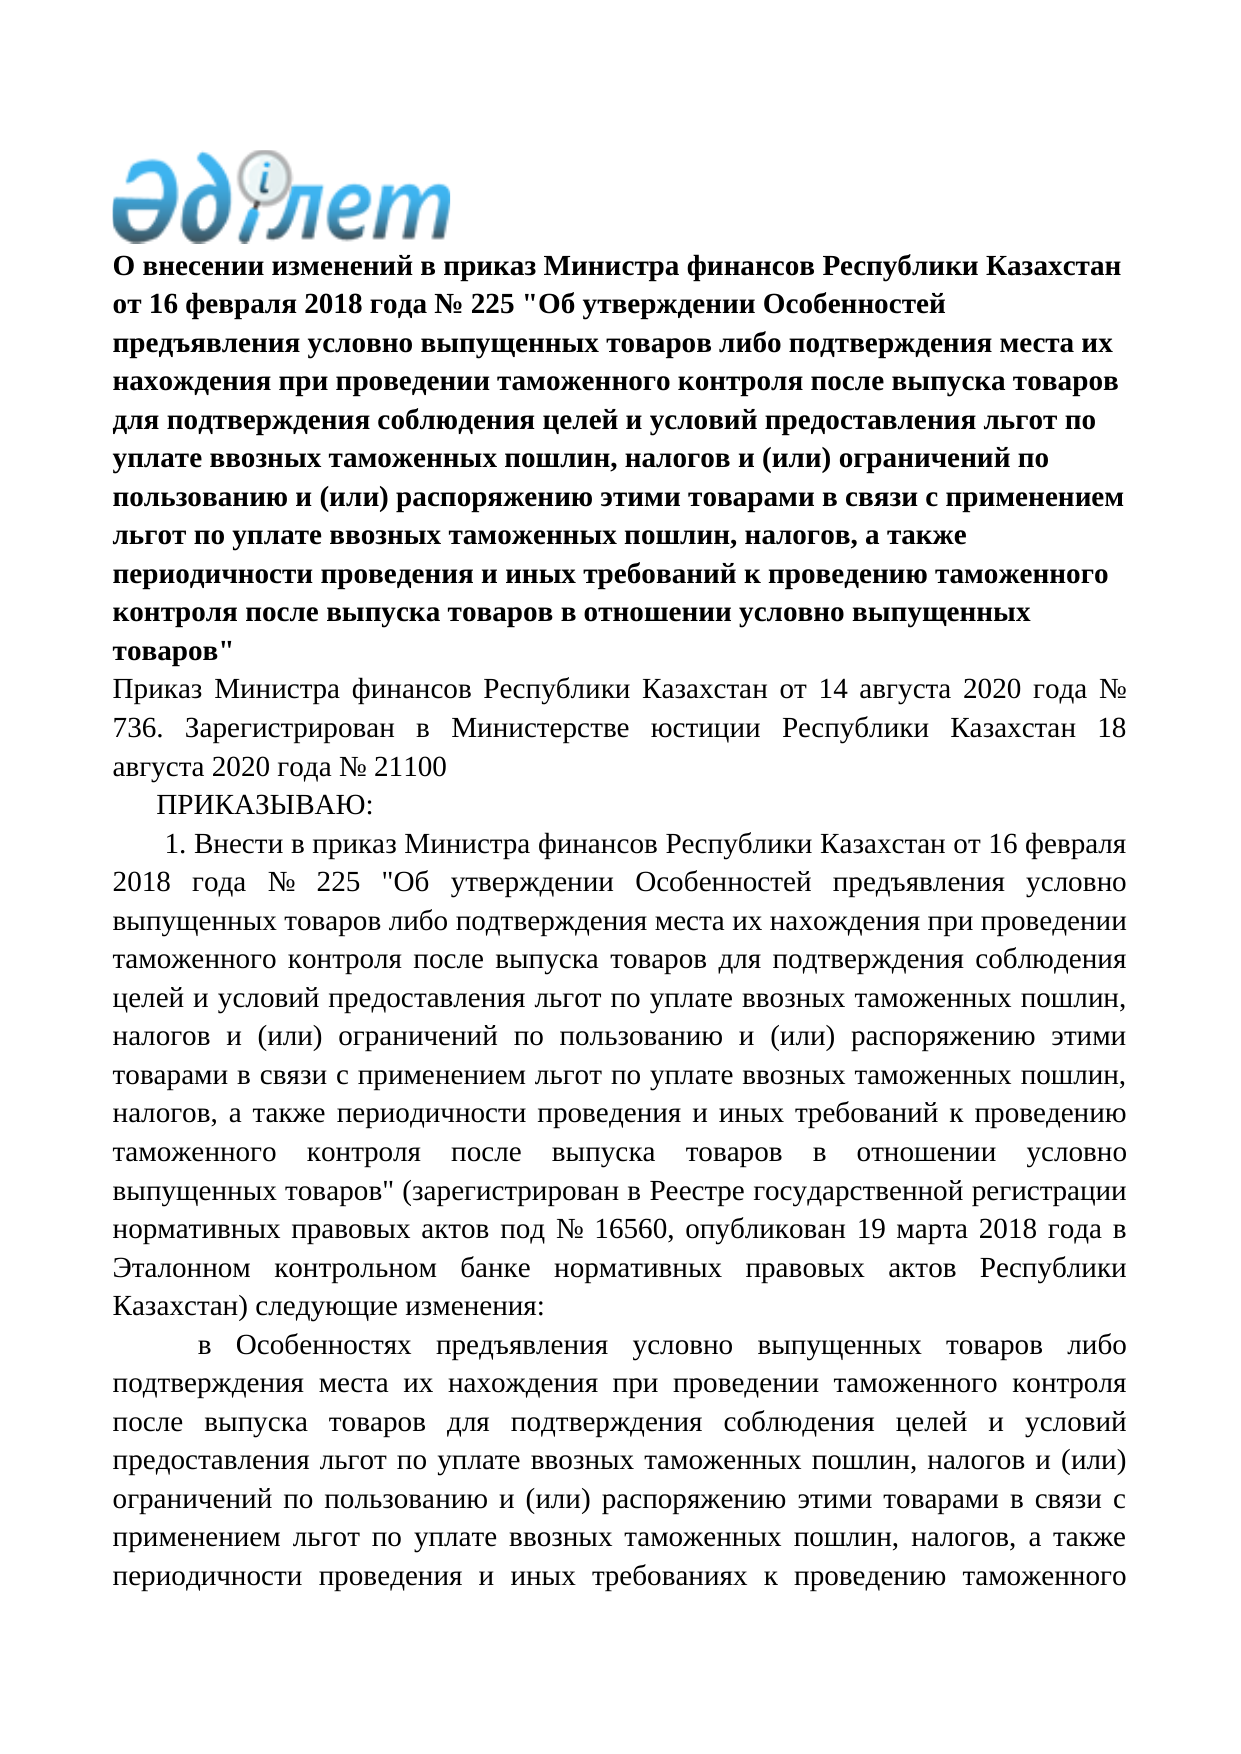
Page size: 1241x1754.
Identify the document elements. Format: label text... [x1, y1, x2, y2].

text Приказ Министра финансов Республики Казахстан от 14 августа 2020 года № 736. Зарегистрирован в Министерстве юстиции Республики Казахстан 18 августа 2020 года № 21100 [112, 672, 1128, 782]
picture [112, 150, 451, 244]
text 1. Внести в приказ Министра финансов Республики Казахстан от 16 февраля 2018 года № 225 "Об утверждении Особенностей предъявления условно выпущенных товаров либо подтверждения места их нахождения при проведении таможенного контроля после выпуска товаров для подтверждения соблюдения целей и условий предоставления льгот по уплате ввозных таможенных пошлин, налогов и (или) ограничений по пользованию и (или) распоряжению этими товарами в связи с применением льгот по уплате ввозных таможенных пошлин, налогов, а также периодичности проведения и иных требований к проведению таможенного контроля после выпуска товаров в отношении условно выпущенных товаров" (зарегистрирован в Реестре государственной регистрации нормативных правовых актов под № 16560, опубликован 19 марта 2018 года в Эталонном контрольном банке нормативных правовых актов Республики Казахстан) следующие изменения: [112, 826, 1128, 1322]
text О внесении изменений в приказ Министра финансов Республики Казахстан от 16 февраля 2018 года № 225 "Об утверждении Особенностей предъявления условно выпущенных товаров либо подтверждения места их нахождения при проведении таможенного контроля после выпуска товаров для подтверждения соблюдения целей и условий предоставления льгот по уплате ввозных таможенных пошлин, налогов и (или) ограничений по пользованию и (или) распоряжению этими товарами в связи с применением льгот по уплате ввозных таможенных пошлин, налогов, а также периодичности проведения и иных требований к проведению таможенного контроля после выпуска товаров в отношении условно выпущенных товаров" [112, 248, 1128, 667]
text ПРИКАЗЫВАЮ: [112, 787, 1128, 821]
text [112, 1327, 1128, 1592]
